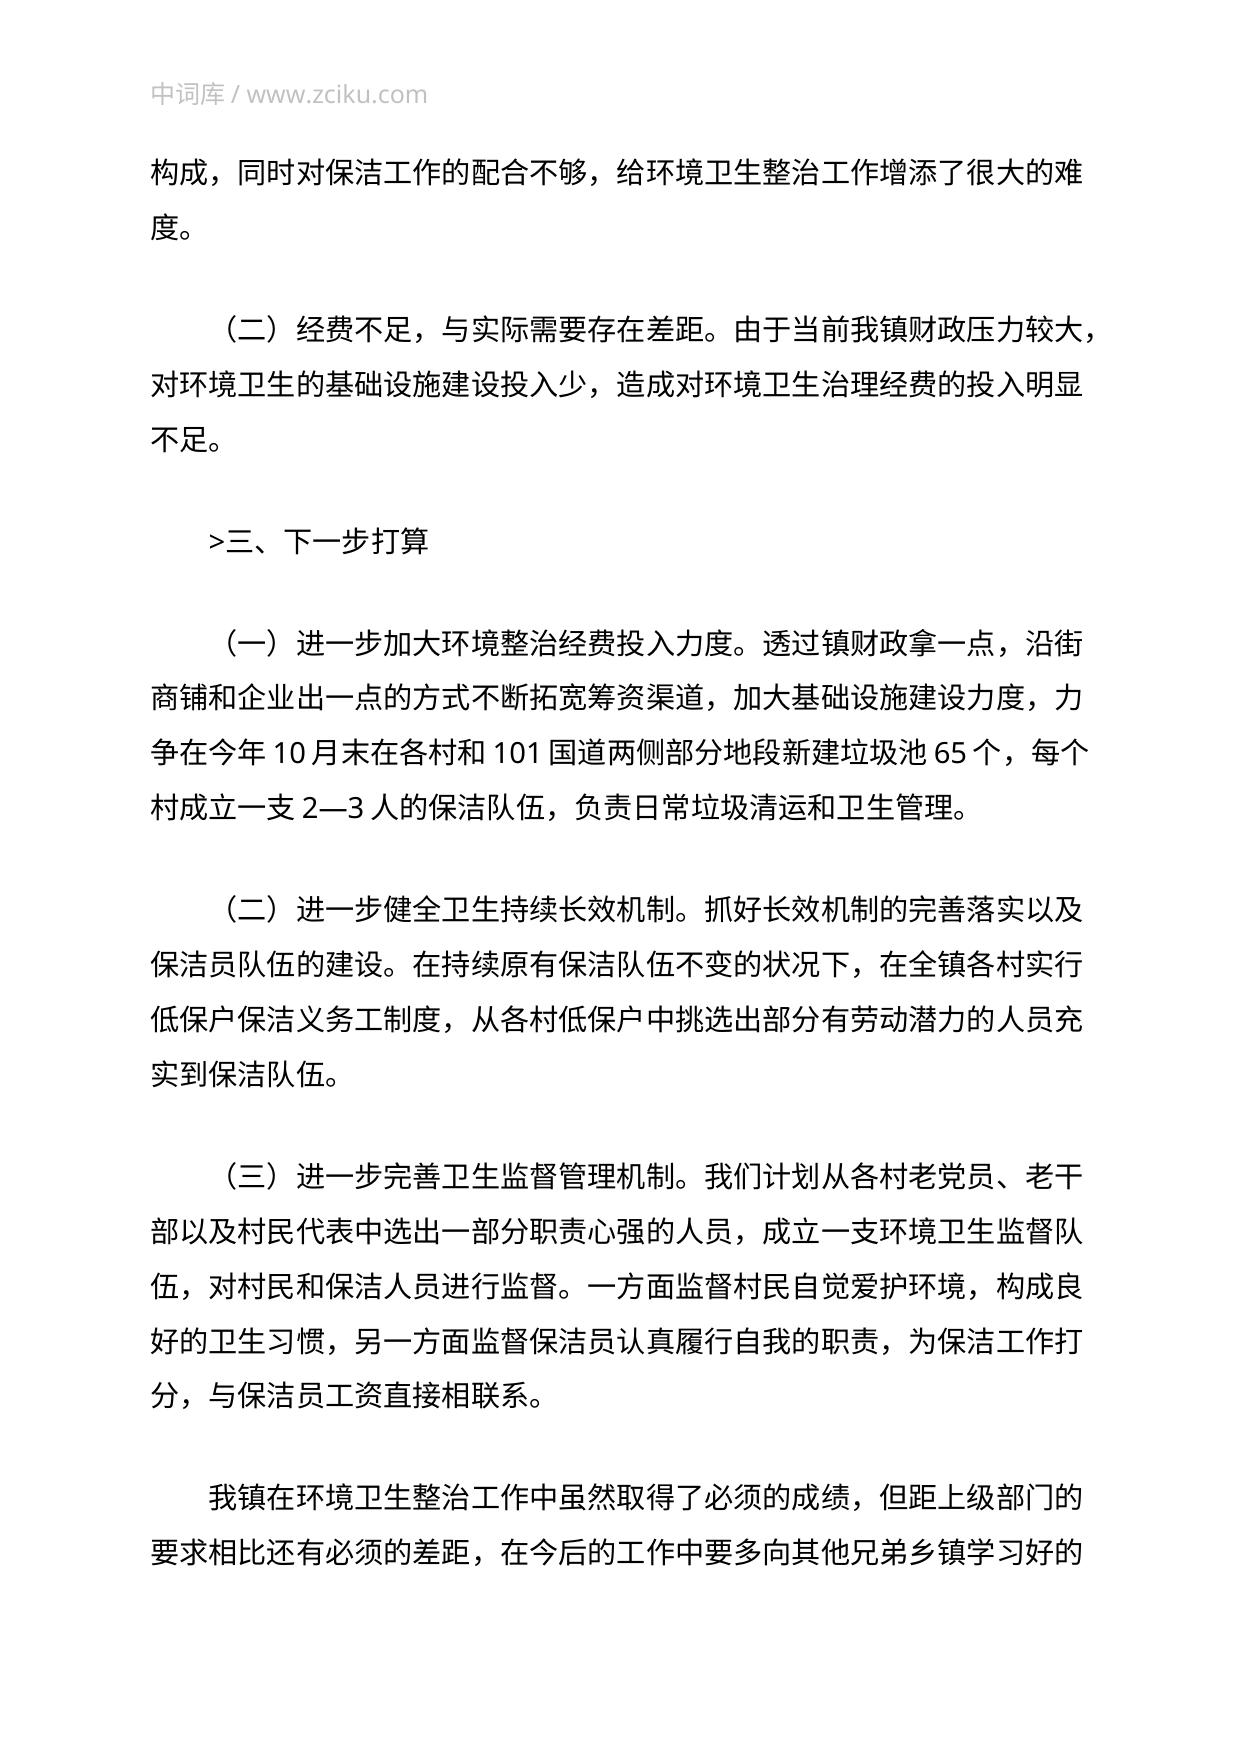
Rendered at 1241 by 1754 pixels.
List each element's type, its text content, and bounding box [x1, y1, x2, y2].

text （二）经费不足，与实际需要存在差距。由于当前我镇财政压力较大，对环境卫生的基础设施建设投入少，造成对环境卫生治理经费的投入明显不足。 [150, 307, 1090, 459]
text （二）进一步健全卫生持续长效机制。抓好长效机制的完善落实以及保洁员队伍的建设。在持续原有保洁队伍不变的状况下，在全镇各村实行低保户保洁义务工制度，从各村低保户中挑选出部分有劳动潜力的人员充实到保洁队伍。 [150, 887, 1090, 1094]
text >三、下一步打算 [150, 518, 1090, 561]
text （一）进一步加大环境整治经费投入力度。透过镇财政拿一点，沿街商铺和企业出一点的方式不断拓宽筹资渠道，加大基础设施建设力度，力争在今年10月末在各村和101国道两侧部分地段新建垃圾池65个，每个村成立一支2—3人的保洁队伍，负责日常垃圾清运和卫生管理。 [150, 620, 1090, 827]
text （三）进一步完善卫生监督管理机制。我们计划从各村老党员、老干部以及村民代表中选出一部分职责心强的人员，成立一支环境卫生监督队伍，对村民和保洁人员进行监督。一方面监督村民自觉爱护环境，构成良好的卫生习惯，另一方面监督保洁员认真履行自我的职责，为保洁工作打分，与保洁员工资直接相联系。 [150, 1153, 1090, 1415]
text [150, 150, 1090, 247]
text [150, 1475, 1090, 1572]
